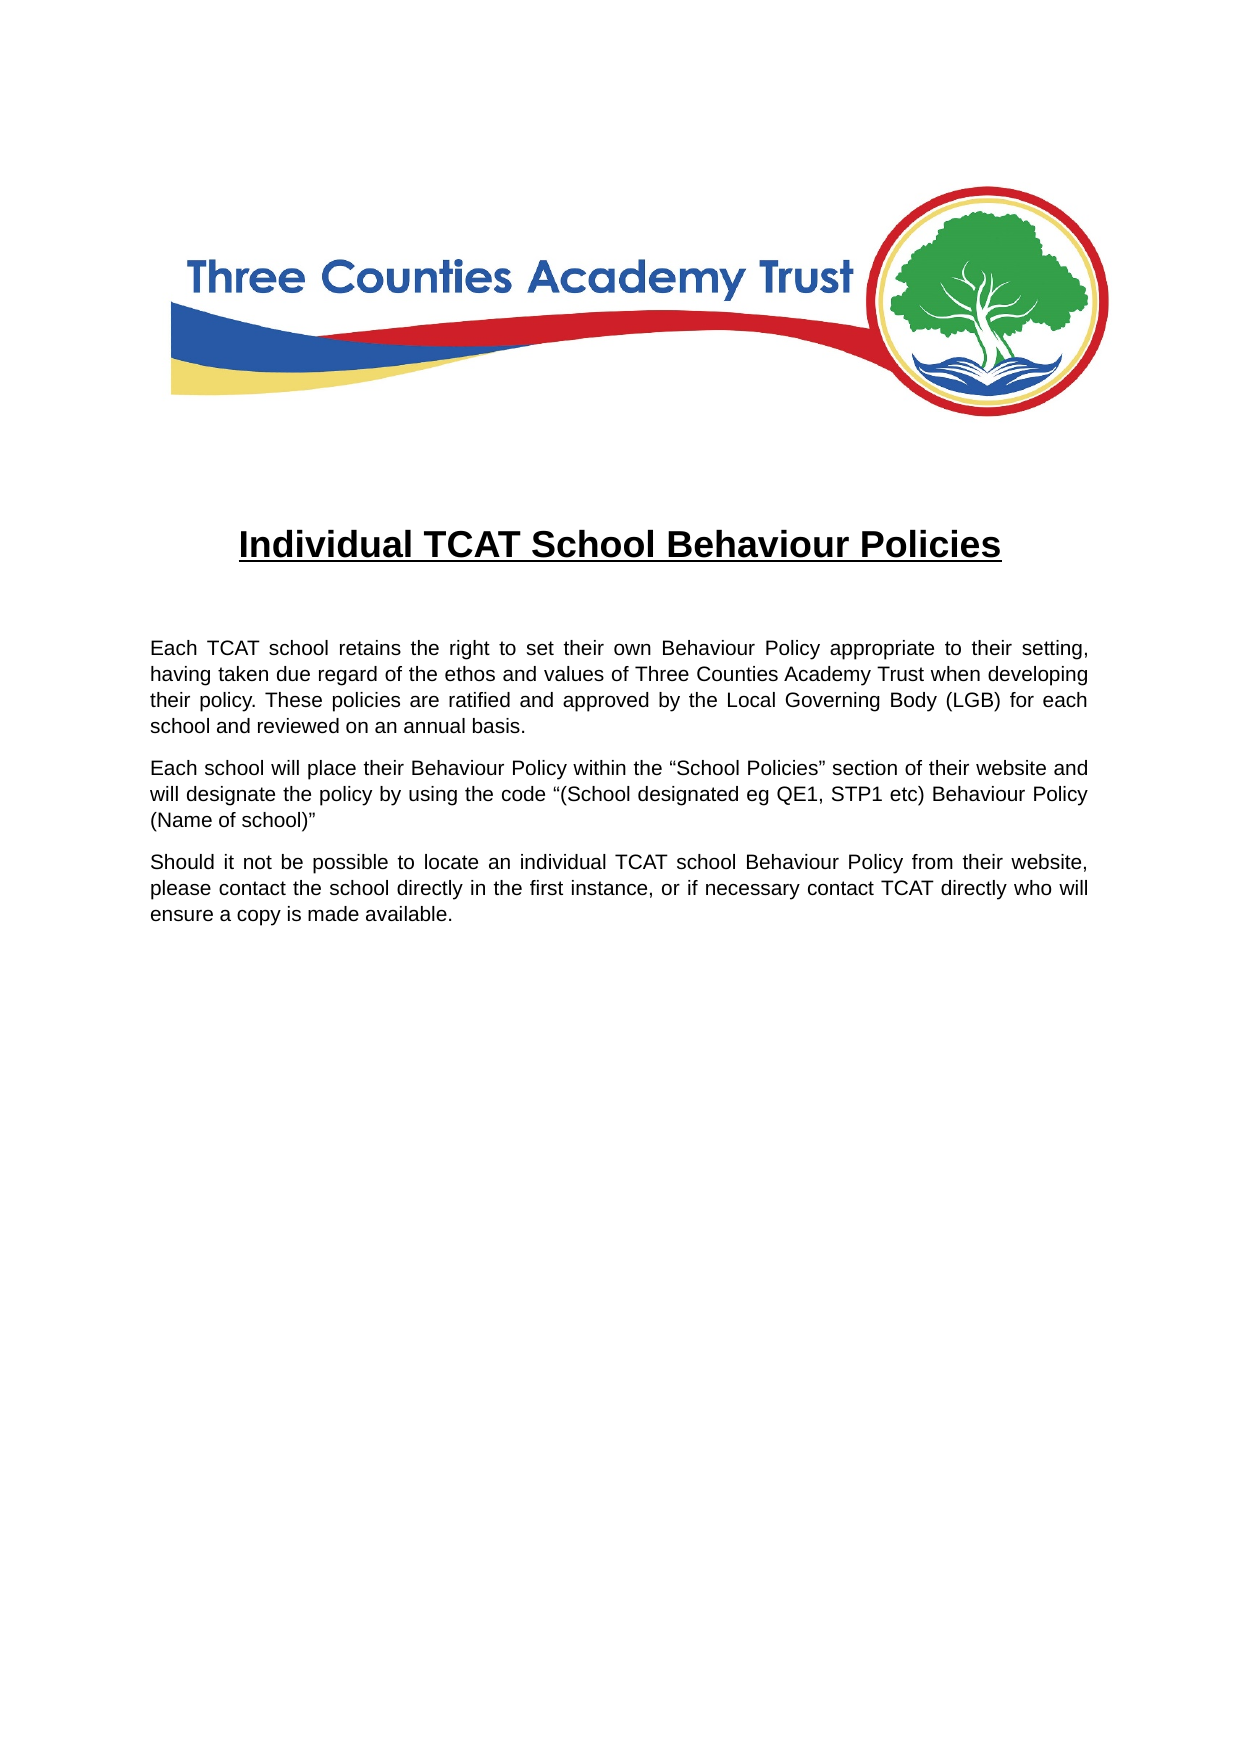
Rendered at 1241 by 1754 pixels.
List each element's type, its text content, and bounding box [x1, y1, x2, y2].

picture [150, 150, 1148, 453]
text Individual TCAT School Behaviour Policies [150, 522, 1090, 566]
text Each school will place their Behaviour Policy within the “School Policies” section of their website and will designate the policy by using the code “(School designated eg QE1, STP1 etc) Behaviour Policy (Name of school)” [150, 756, 1090, 832]
text Should it not be possible to locate an individual TCAT school Behaviour Policy from their website, please contact the school directly in the first instance, or if necessary contact TCAT directly who will ensure a copy is made available. [150, 850, 1090, 926]
text Each TCAT school retains the right to set their own Behaviour Policy appropriate to their setting, having taken due regard of the ethos and values of Three Counties Academy Trust when developing their policy. These policies are ratified and approved by the Local Governing Body (LGB) for each school and reviewed on an annual basis. [150, 636, 1090, 737]
